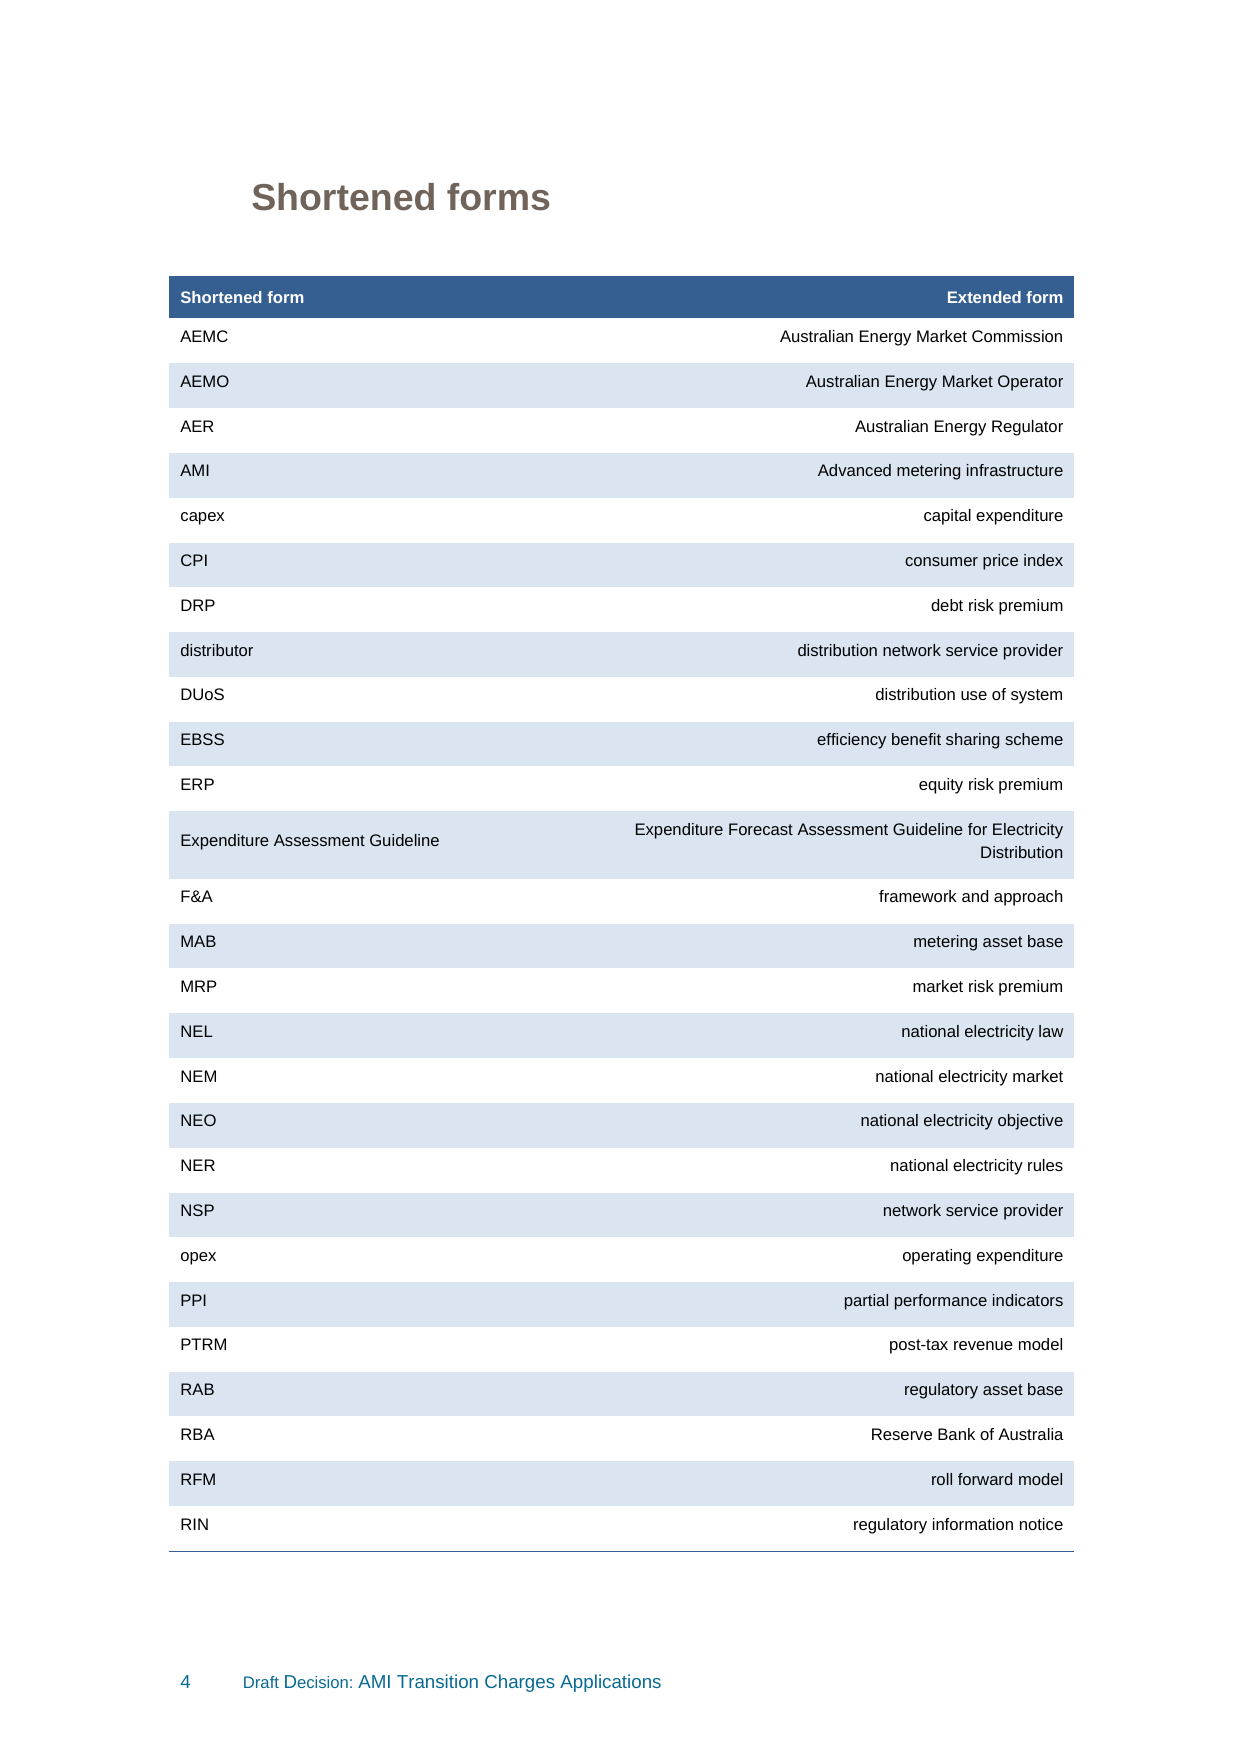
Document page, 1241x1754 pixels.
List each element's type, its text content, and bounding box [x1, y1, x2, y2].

table_cell national electricity objective [621, 1103, 1074, 1148]
table_cell Australian Energy Market Operator [621, 363, 1074, 408]
picture [243, 1677, 249, 1688]
picture [334, 1679, 339, 1687]
table_cell framework and approach [621, 879, 1074, 924]
table_cell regulatory information notice [621, 1506, 1074, 1551]
table_cell market risk premium [621, 969, 1074, 1013]
table_cell AER [169, 408, 621, 453]
table_cell metering asset base [621, 924, 1074, 968]
table_cell RAB [169, 1372, 621, 1416]
table_cell capex [169, 498, 621, 542]
table_cell DUoS [169, 677, 621, 722]
table_cell capital expenditure [621, 498, 1074, 542]
table_cell partial performance indicators [621, 1282, 1074, 1327]
table_cell regulatory asset base [621, 1372, 1074, 1416]
table_cell Expenditure Forecast Assessment Guideline for Electricity Distribution [621, 811, 1074, 879]
table_cell MAB [169, 924, 621, 968]
table_cell AEMC [169, 319, 621, 363]
table_cell PTRM [169, 1327, 621, 1372]
table_cell AEMO [169, 363, 621, 408]
table_cell Advanced metering infrastructure [621, 453, 1074, 498]
table_cell network service provider [621, 1193, 1074, 1237]
table_header Extended form [621, 276, 1074, 318]
table_cell efficiency benefit sharing scheme [621, 722, 1074, 766]
table_cell NEM [169, 1058, 621, 1103]
table_cell RBA [169, 1416, 621, 1461]
picture [269, 1676, 275, 1688]
table_cell Reserve Bank of Australia [621, 1416, 1074, 1461]
table_cell consumer price index [621, 543, 1074, 587]
table_cell NSP [169, 1193, 621, 1237]
table_cell Australian Energy Market Commission [621, 319, 1074, 363]
table_cell AMI [169, 453, 621, 498]
table_cell operating expenditure [621, 1237, 1074, 1282]
table_cell F&A [169, 879, 621, 924]
picture [498, 1674, 502, 1688]
table_cell national electricity rules [621, 1148, 1074, 1192]
table_cell debt risk premium [621, 587, 1074, 632]
table_cell national electricity law [621, 1013, 1074, 1058]
table_cell post-tax revenue model [621, 1327, 1074, 1372]
table_cell PPI [169, 1282, 621, 1327]
table_cell NEO [169, 1103, 621, 1148]
table_cell NER [169, 1148, 621, 1192]
table_cell RIN [169, 1506, 621, 1551]
table_header Shortened form [169, 276, 621, 318]
table_cell NEL [169, 1013, 621, 1058]
picture [425, 1678, 429, 1688]
table_cell roll forward model [621, 1461, 1074, 1506]
picture [642, 1678, 646, 1688]
table_cell ERP [169, 766, 621, 811]
table_cell opex [169, 1237, 621, 1282]
table_cell MRP [169, 969, 621, 1013]
table_cell RFM [169, 1461, 621, 1506]
picture [285, 1675, 291, 1686]
table_cell distribution use of system [621, 677, 1074, 722]
table_cell distributor [169, 632, 621, 677]
table_cell DRP [169, 587, 621, 632]
table_cell Expenditure Assessment Guideline [169, 811, 621, 879]
subtitle Shortened forms [180, 175, 1063, 218]
table_cell distribution network service provider [621, 632, 1074, 677]
table_cell Australian Energy Regulator [621, 408, 1074, 453]
table_cell equity risk premium [621, 766, 1074, 811]
table_cell EBSS [169, 722, 621, 766]
table_cell national electricity market [621, 1058, 1074, 1103]
table_cell CPI [169, 543, 621, 587]
